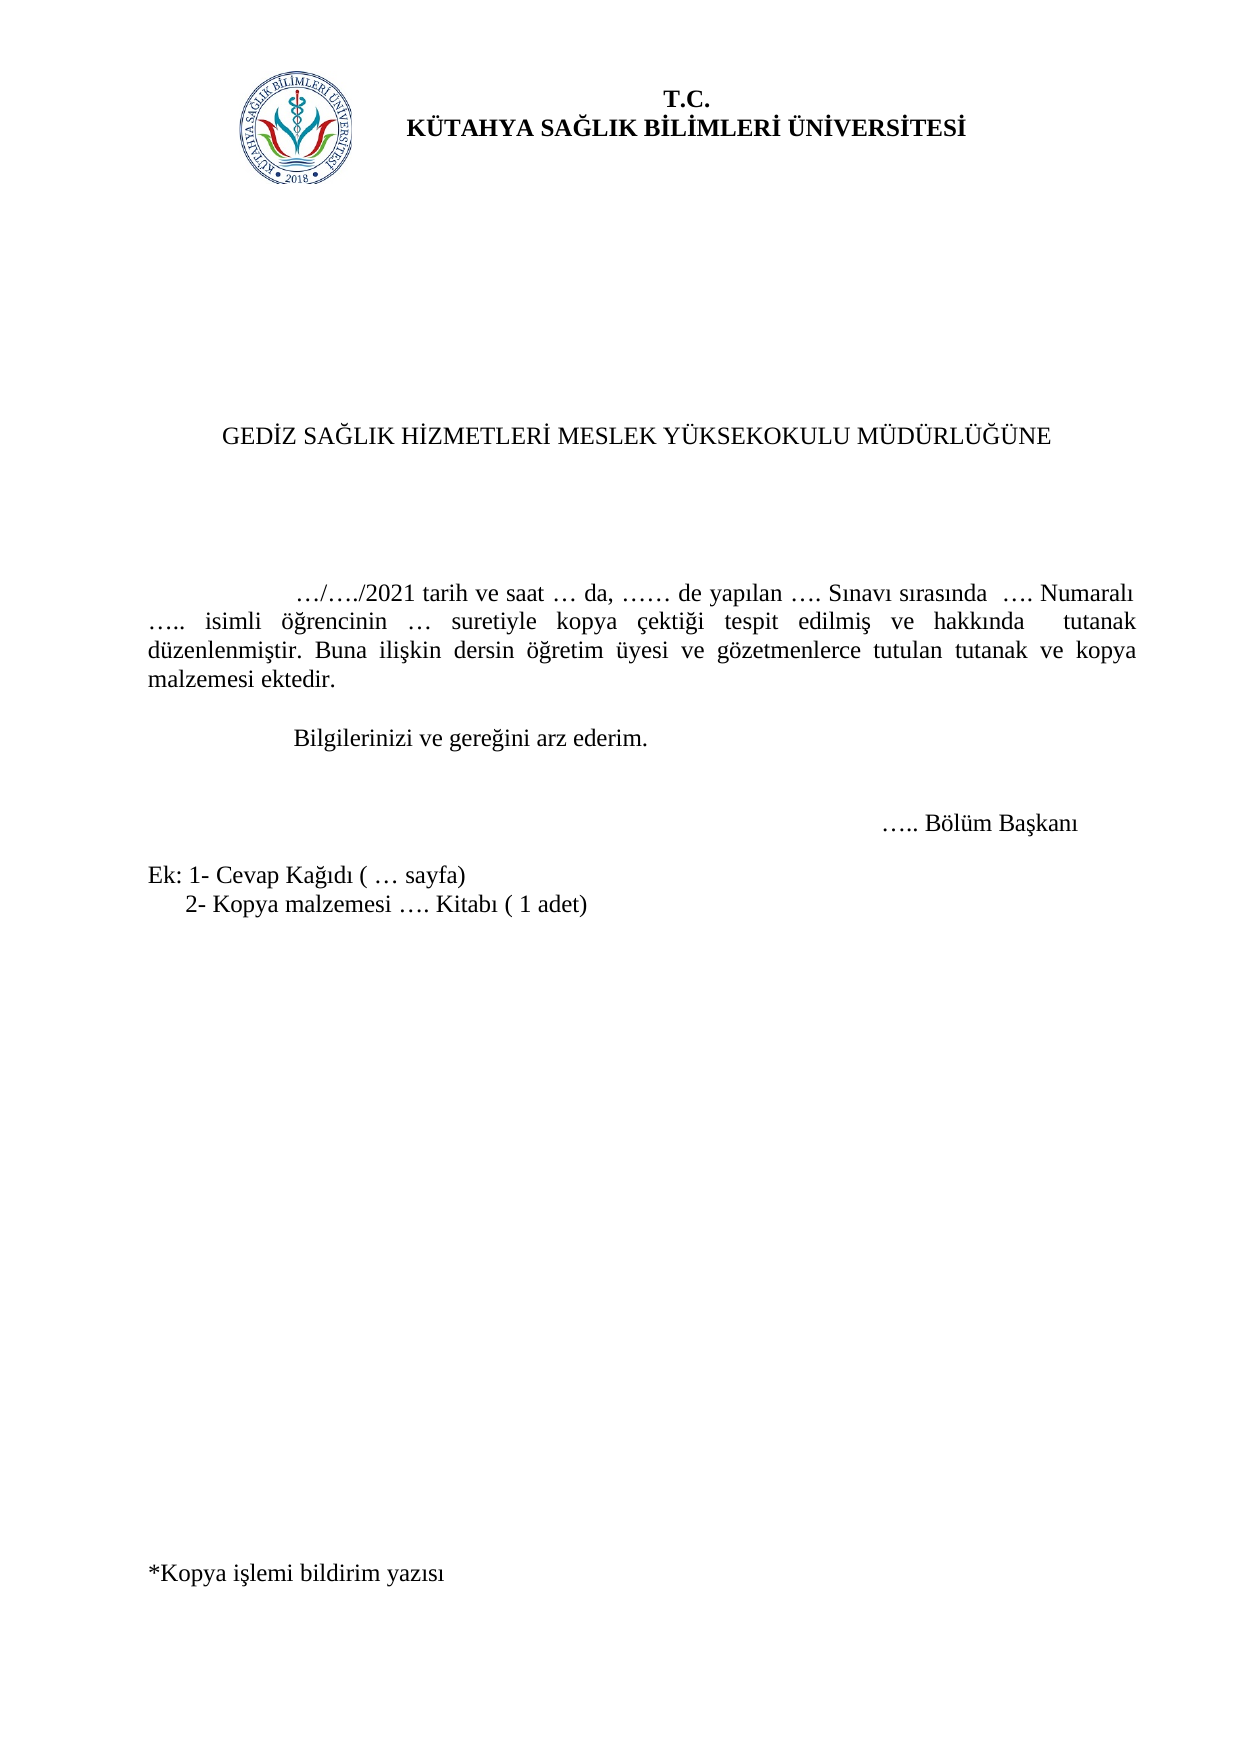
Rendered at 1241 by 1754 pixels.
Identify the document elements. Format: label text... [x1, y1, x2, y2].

text ….. Bölüm Başkanı [125, 808, 1078, 836]
text ….. isimli öğrencinin … suretiyle kopya çektiği tespit edilmiş ve hakkında tutanak düzenlenmiştir. Buna ilişkin dersin öğretim üyesi ve gözetmenlerce tutulan tutanak ve kopya malzemesi ektedir. [148, 606, 1136, 693]
text Bilgilerinizi ve gereğini arz ederim. [293, 723, 1148, 752]
text Ek: 1- Cevap Kağıdı ( … sayfa) [148, 861, 1148, 889]
text GEDİZ SAĞLIK HİZMETLERİ MESLEK YÜKSEKOKULU MÜDÜRLÜĞÜNE [125, 421, 1148, 450]
picture [239, 71, 352, 184]
text 2- Kopya malzemesi …. Kitabı ( 1 adet) [185, 889, 1148, 918]
text …/…./2021 tarih ve saat … da, …… de yapılan …. Sınavı sırasında …. Numaralı [295, 578, 1148, 606]
